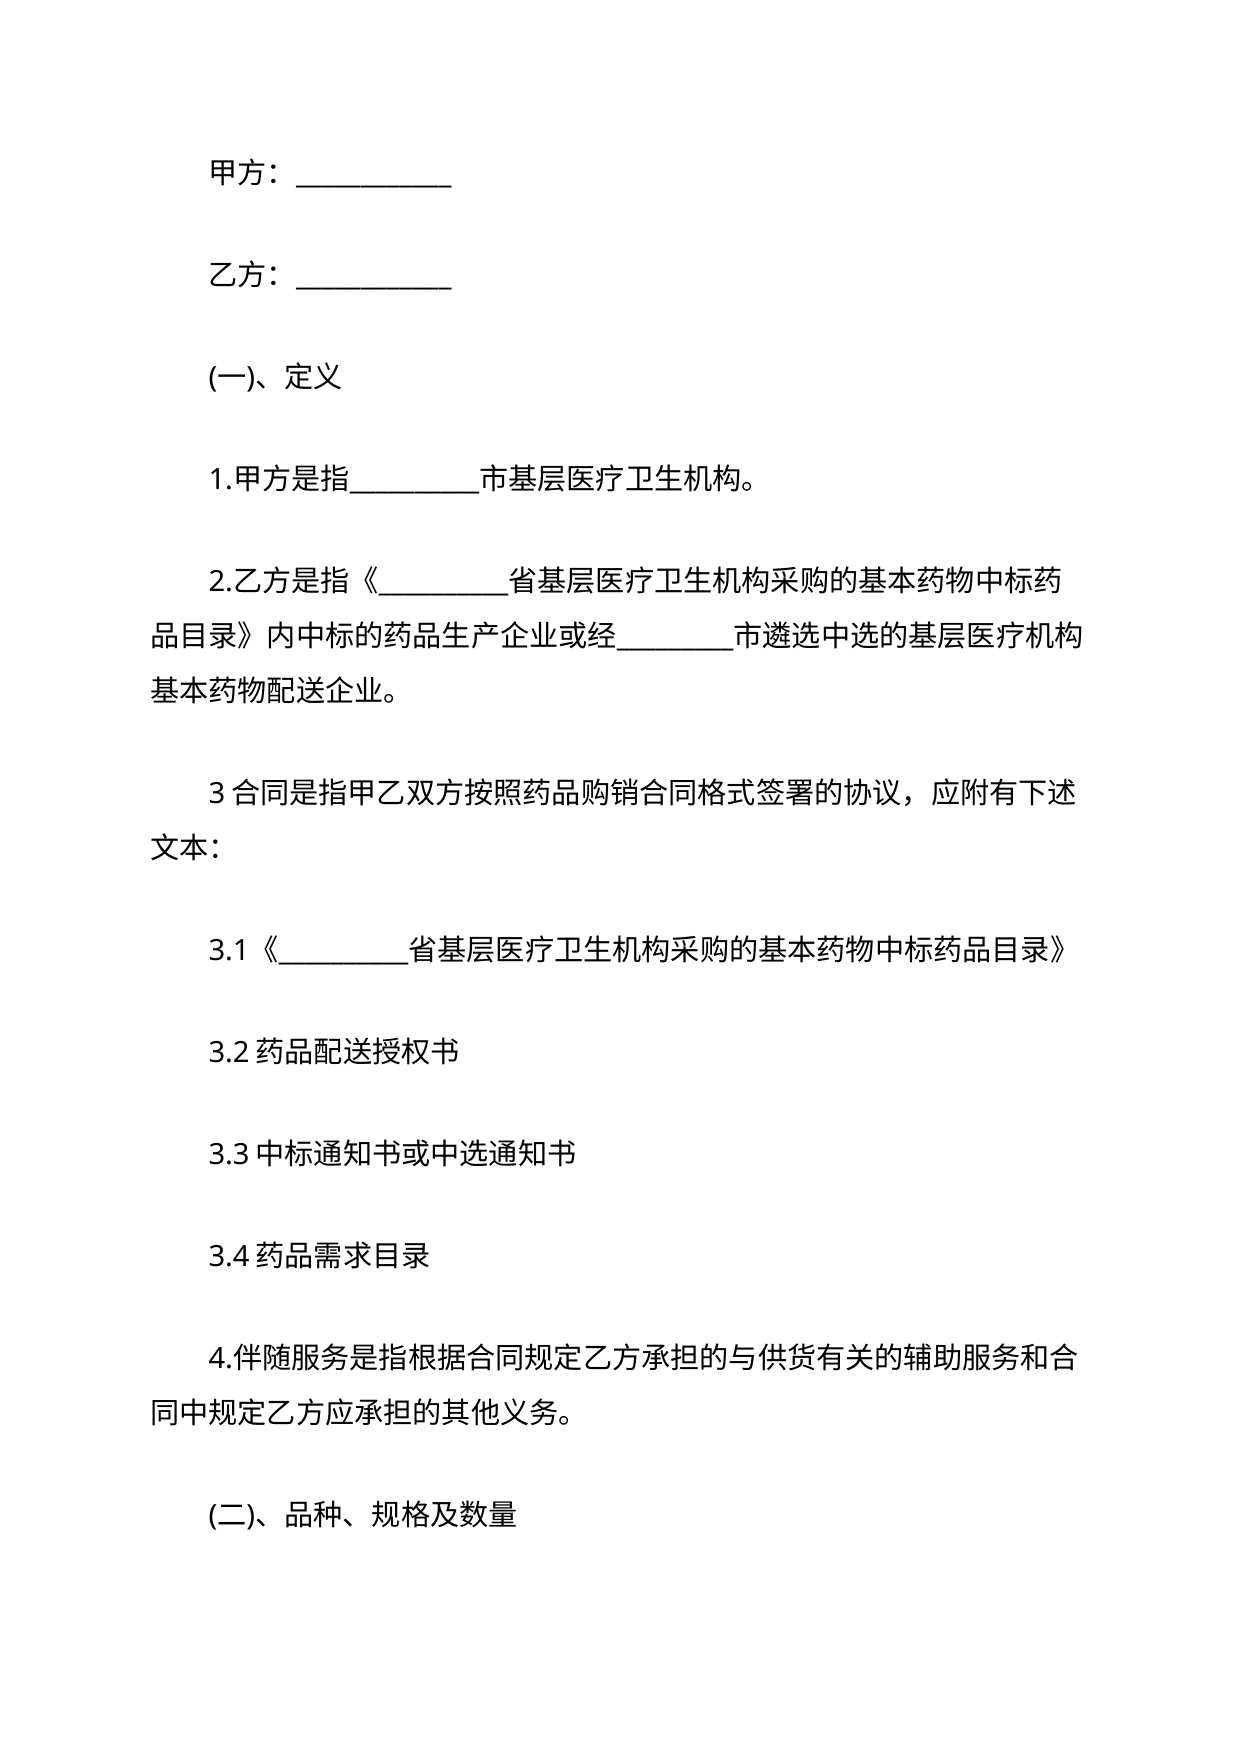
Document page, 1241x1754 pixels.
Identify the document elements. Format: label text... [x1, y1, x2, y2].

text 3.1《__________省基层医疗卫生机构采购的基本药物中标药品目录》 [150, 926, 1090, 969]
text 2.乙方是指《__________省基层医疗卫生机构采购的基本药物中标药品目录》内中标的药品生产企业或经_________市遴选中选的基层医疗机构基本药物配送企业。 [150, 558, 1090, 710]
text 1.甲方是指__________市基层医疗卫生机构。 [150, 456, 1090, 498]
text 4.伴随服务是指根据合同规定乙方承担的与供货有关的辅助服务和合同中规定乙方应承担的其他义务。 [150, 1334, 1090, 1432]
text 乙方：____________ [150, 252, 1090, 294]
text (一)、定义 [150, 354, 1090, 396]
text (二)、品种、规格及数量 [150, 1491, 1090, 1533]
text 3.4药品需求目录 [150, 1232, 1090, 1275]
text 甲方：____________ [150, 150, 1090, 192]
text 3.3中标通知书或中选通知书 [150, 1130, 1090, 1173]
text 3.2药品配送授权书 [150, 1028, 1090, 1071]
text 3合同是指甲乙双方按照药品购销合同格式签署的协议，应附有下述文本： [150, 770, 1090, 867]
